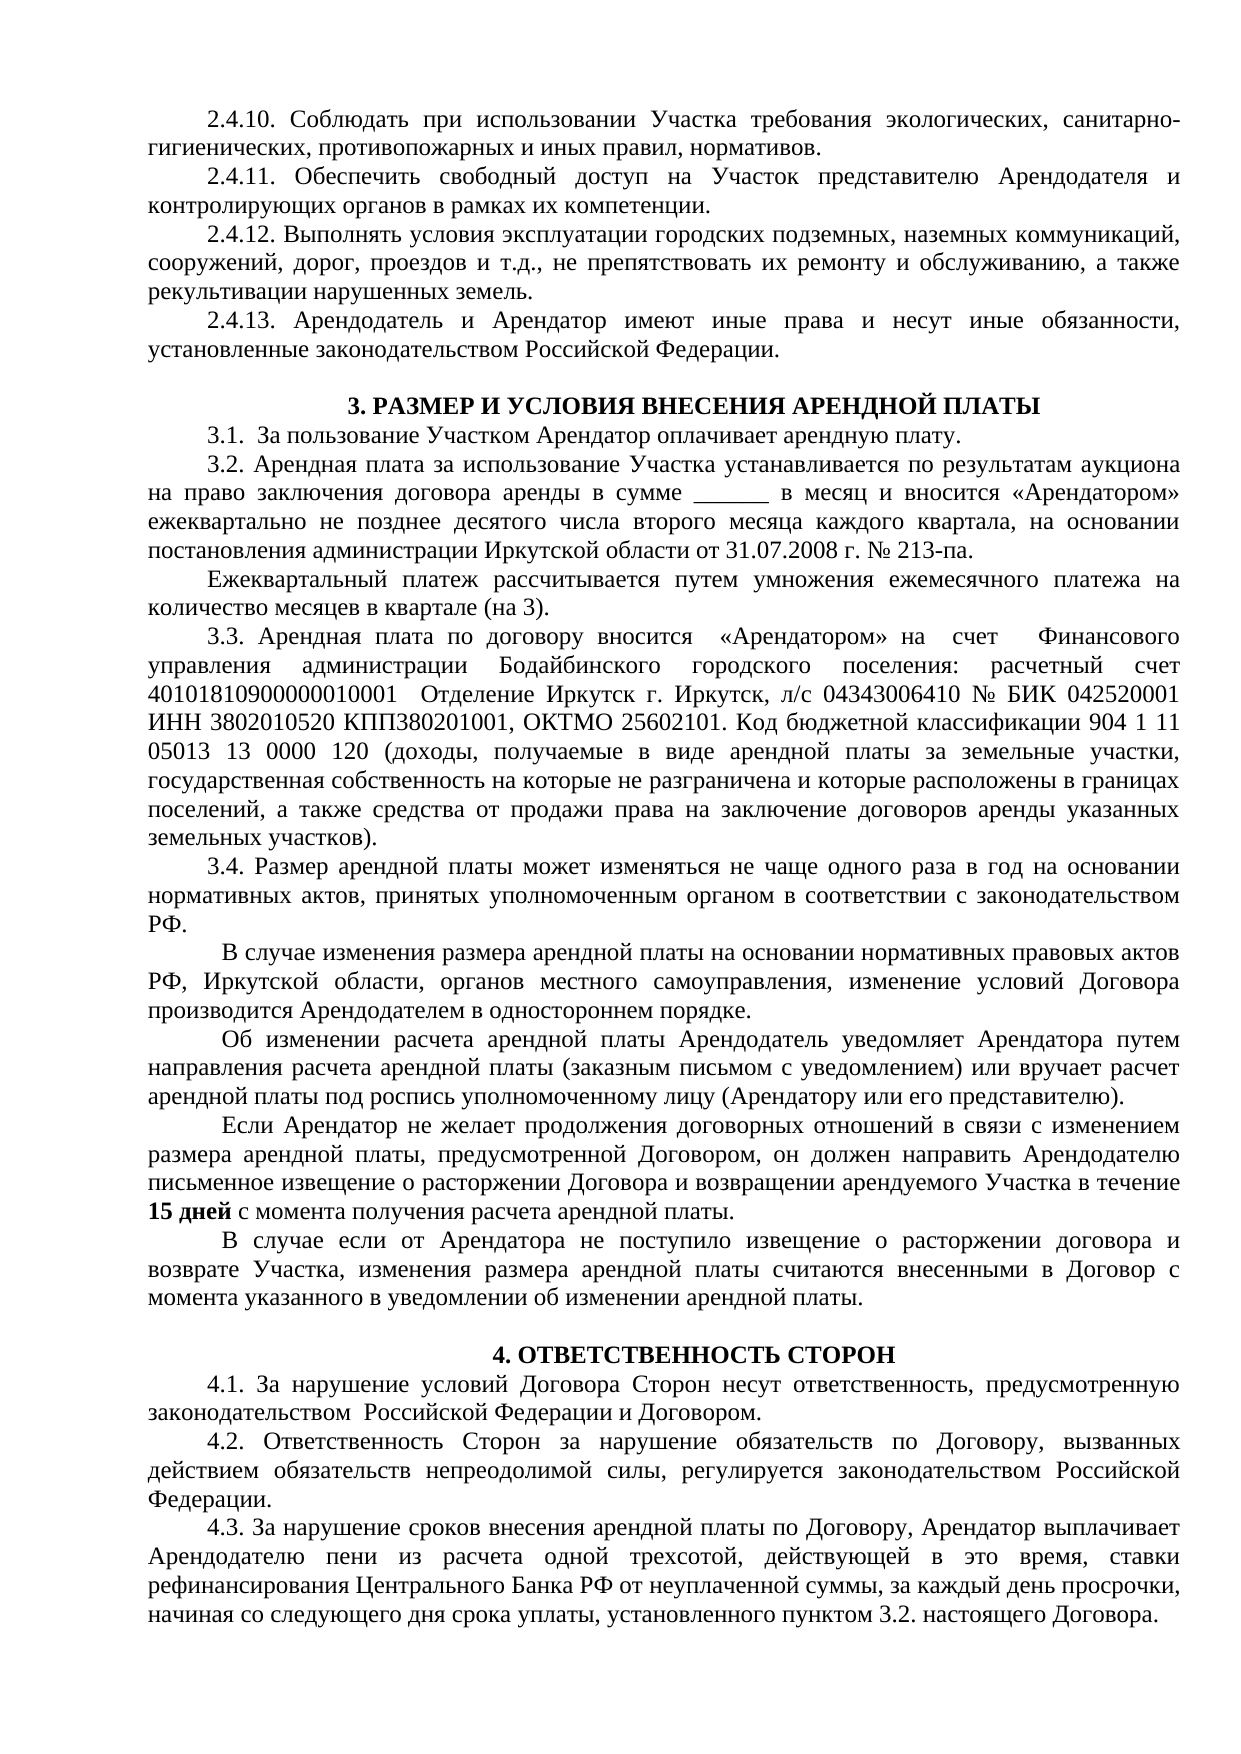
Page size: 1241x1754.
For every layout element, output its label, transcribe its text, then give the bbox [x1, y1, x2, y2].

text 2.4.13. Арендодатель и Арендатор имеют иные права и несут иные обязанности, установленные законодательством Российской Федерации. [148, 305, 1181, 362]
text 4. ОТВЕТСТВЕННОСТЬ СТОРОН [148, 1340, 1181, 1369]
text 3.2. Арендная плата за использование Участка устанавливается по результатам аукциона на право заключения договора аренды в сумме ______ в месяц и вносится «Арендатором» ежеквартально не позднее десятого числа второго месяца каждого квартала, на основании постановления администрации Иркутской области от 31.07.2008 г. № 213-па. [148, 449, 1181, 564]
text 2.4.10. Соблюдать при использовании Участка требования экологических, санитарно-гигиенических, противопожарных и иных правил, нормативов. [148, 104, 1181, 161]
text 3. РАЗМЕР И УСЛОВИЯ ВНЕСЕНИЯ АРЕНДНОЙ ПЛАТЫ [148, 391, 1181, 420]
text В случае если от Арендатора не поступило извещение о расторжении договора и возврате Участка, изменения размера арендной платы считаются внесенными в Договор с момента указанного в уведомлении об изменении арендной платы. [148, 1225, 1181, 1311]
text 3.4. Размер арендной платы может изменяться не чаще одного раза в год на основании нормативных актов, принятых уполномоченным органом в соответствии с законодательством РФ. [148, 851, 1181, 937]
text 3.3. Арендная плата по договору вносится «Арендатором» на счет Финансового управления администрации Бодайбинского городского поселения: расчетный счет 40101810900000010001 Отделение Иркутск г. Иркутск, л/с 04343006410 № БИК 042520001 ИНН 3802010520 КПП380201001, ОКТМО 25602101. Код бюджетной классификации 904 1 11 05013 13 0000 120 (доходы, получаемые в виде арендной платы за земельные участки, государственная собственность на которые не разграничена и которые расположены в границах поселений, а также средства от продажи права на заключение договоров аренды указанных земельных участков). [148, 621, 1181, 851]
text 4.2. Ответственность Сторон за нарушение обязательств по Договору, вызванных действием обязательств непреодолимой силы, регулируется законодательством Российской Федерации. [148, 1426, 1181, 1512]
text Если Арендатор не желает продолжения договорных отношений в связи с изменением размера арендной платы, предусмотренной Договором, он должен направить Арендодателю письменное извещение о расторжении Договора и возвращении арендуемого Участка в течение 15 дней с момента получения расчета арендной платы. [148, 1110, 1181, 1225]
text 3.1. За пользование Участком Арендатор оплачивает арендную плату. [148, 420, 1181, 449]
text 2.4.12. Выполнять условия эксплуатации городских подземных, наземных коммуникаций, сооружений, дорог, проездов и т.д., не препятствовать их ремонту и обслуживанию, а также рекультивации нарушенных земель. [148, 219, 1181, 305]
text 2.4.11. Обеспечить свободный доступ на Участок представителю Арендодателя и контролирующих органов в рамках их компетенции. [148, 161, 1181, 219]
text В случае изменения размера арендной платы на основании нормативных правовых актов РФ, Иркутской области, органов местного самоуправления, изменение условий Договора производится Арендодателем в одностороннем порядке. [148, 937, 1181, 1024]
text 4.3. За нарушение сроков внесения арендной платы по Договору, Арендатор выплачивает Арендодателю пени из расчета одной трехсотой, действующей в это время, ставки рефинансирования Центрального Банка РФ от неуплаченной суммы, за каждый день просрочки, начиная со следующего дня срока уплаты, установленного пунктом 3.2. настоящего Договора. [148, 1512, 1181, 1627]
text Ежеквартальный платеж рассчитывается путем умножения ежемесячного платежа на количество месяцев в квартале (на 3). [148, 564, 1181, 621]
text 4.1. За нарушение условий Договора Сторон несут ответственность, предусмотренную законодательством Российской Федерации и Договором. [148, 1369, 1181, 1426]
text Об изменении расчета арендной платы Арендодатель уведомляет Арендатора путем направления расчета арендной платы (заказным письмом с уведомлением) или вручает расчет арендной платы под роспись уполномоченному лицу (Арендатору или его представителю). [148, 1024, 1181, 1110]
